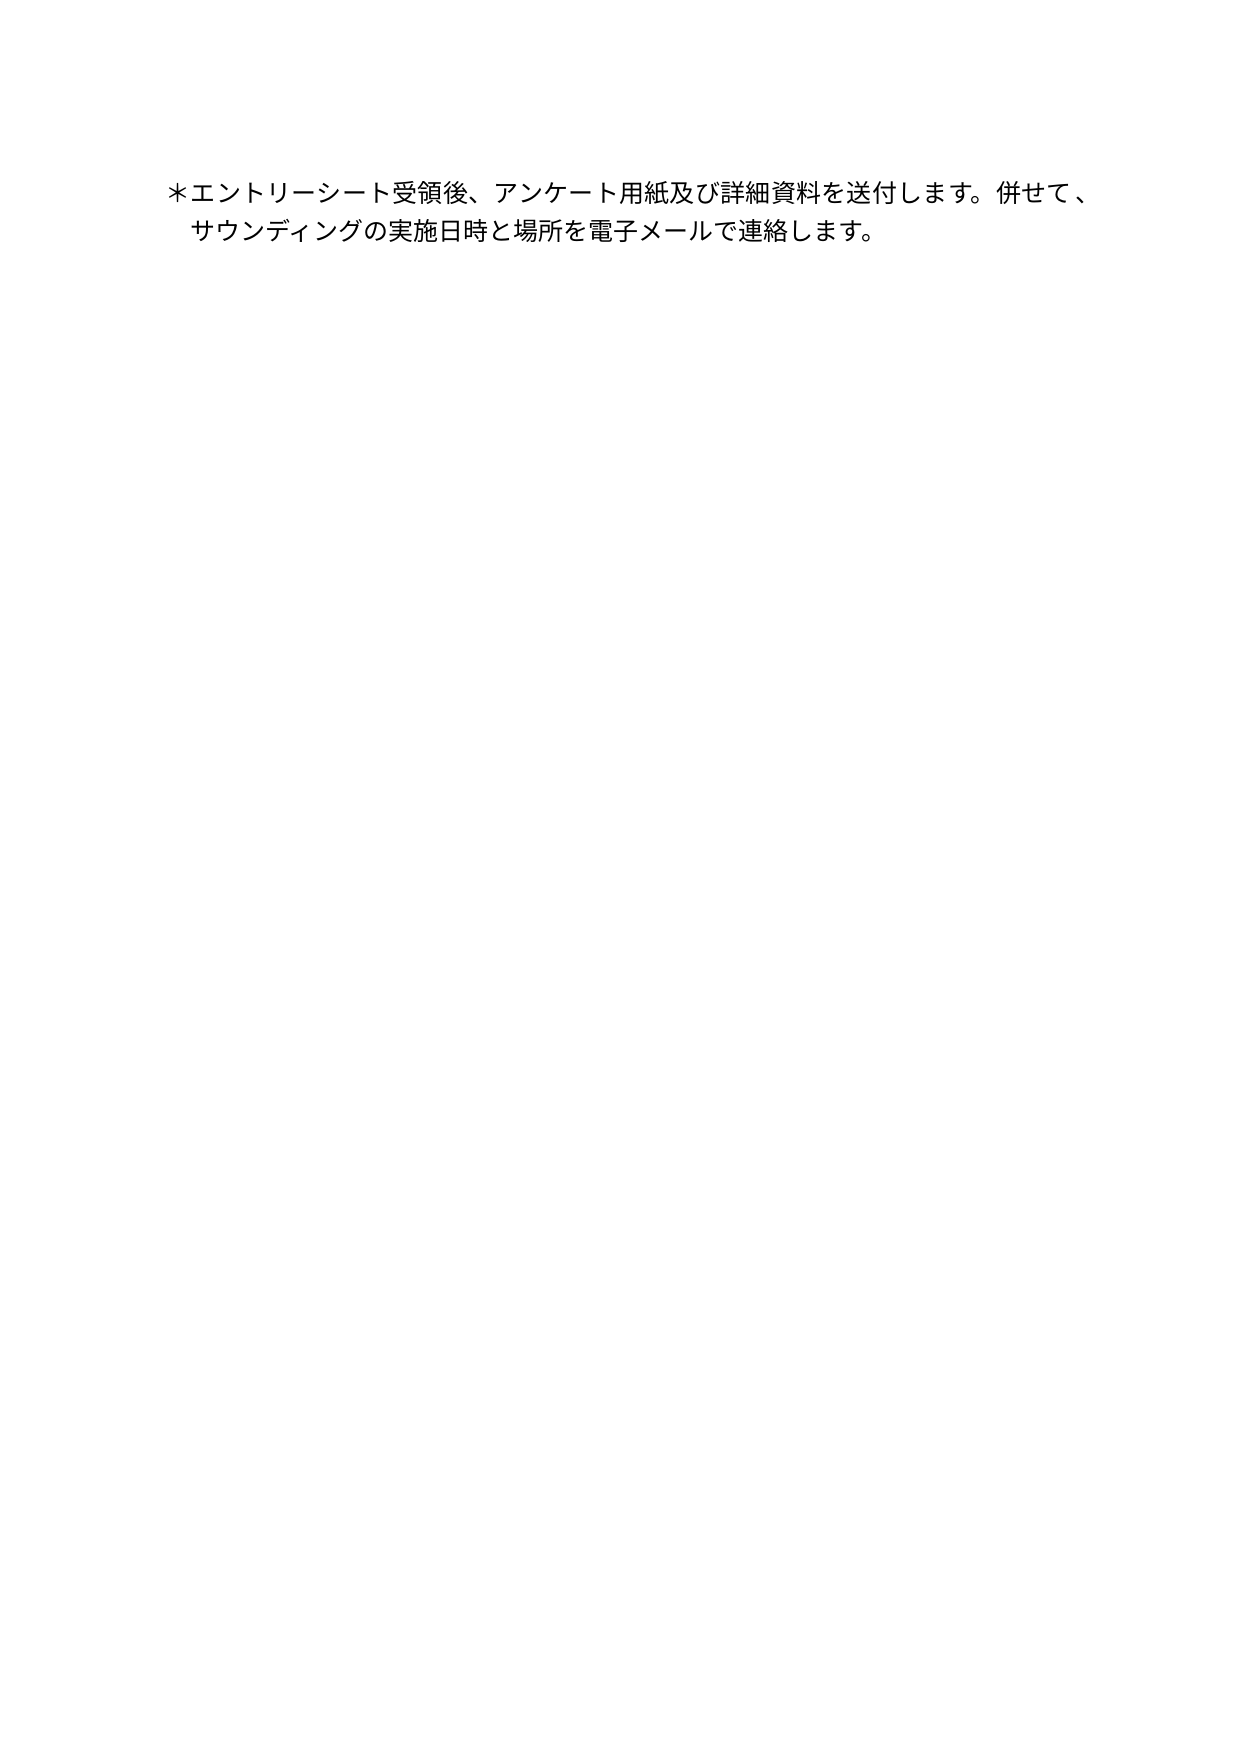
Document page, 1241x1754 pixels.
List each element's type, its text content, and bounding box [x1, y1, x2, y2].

text ＊エントリーシート受領後、アンケート用紙及び詳細資料を送付します。併せて、サウンディングの実施日時と場所を電子メールで連絡します。 [165, 173, 1075, 248]
